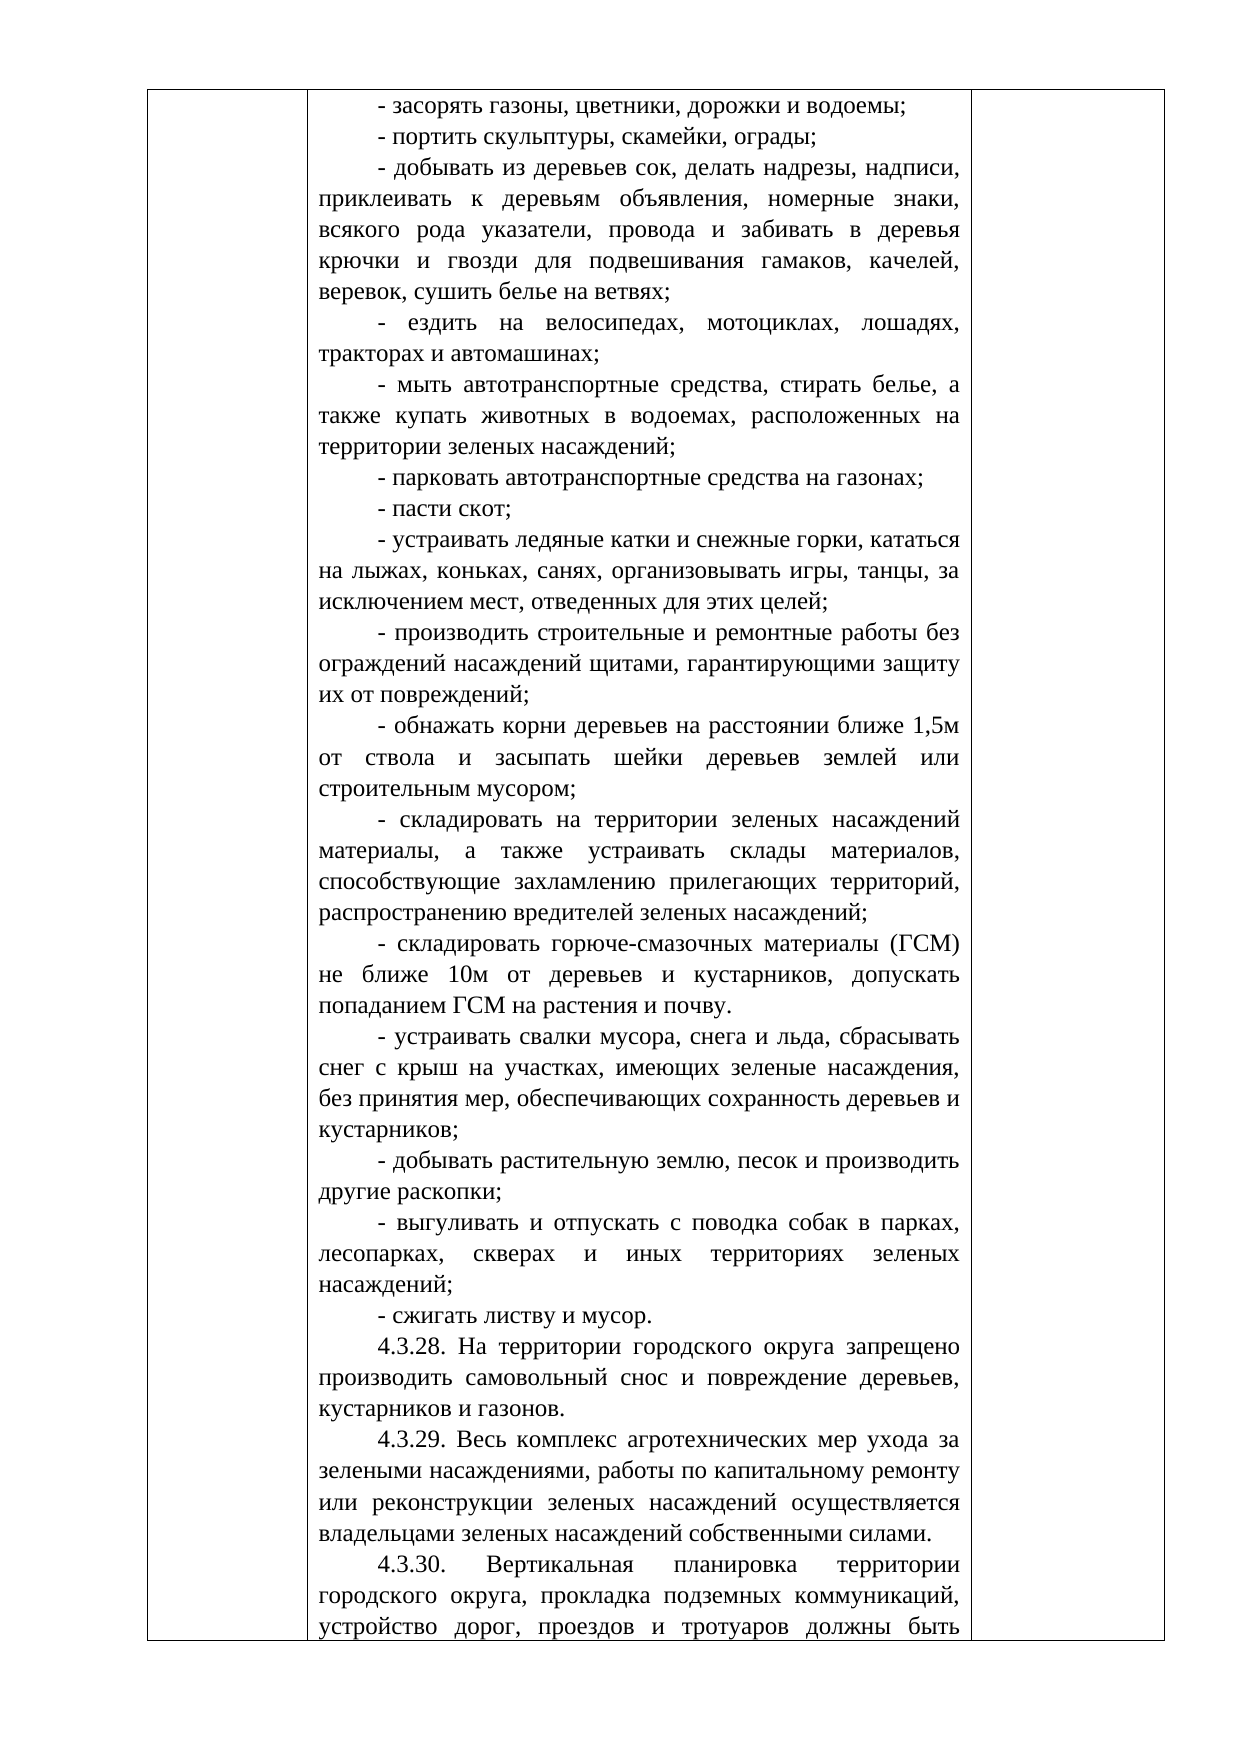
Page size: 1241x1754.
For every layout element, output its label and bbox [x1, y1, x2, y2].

table_cell [148, 90, 307, 1639]
table_cell [972, 90, 1164, 1639]
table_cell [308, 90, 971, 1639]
